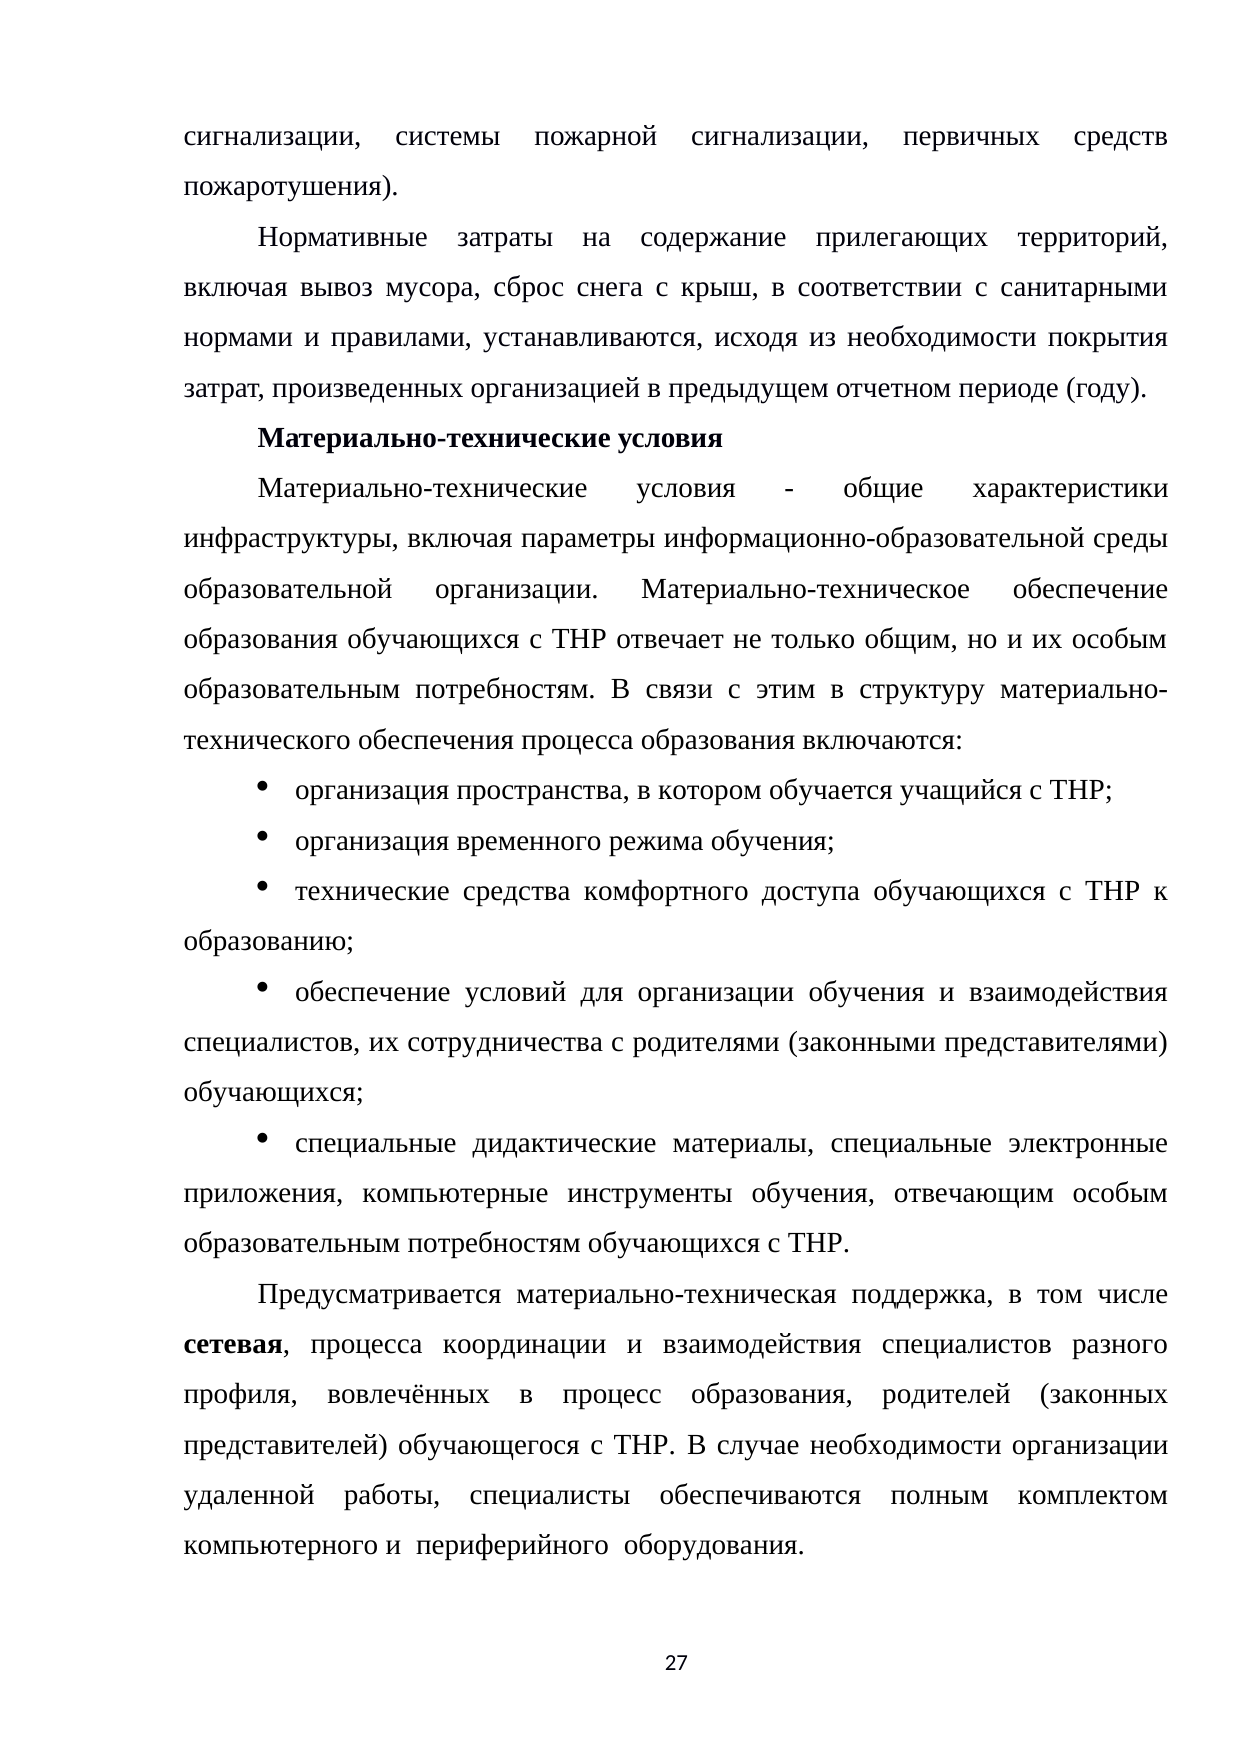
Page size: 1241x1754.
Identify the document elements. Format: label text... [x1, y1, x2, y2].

text Нормативные затраты на содержание прилегающих территорий включая вывоз мусора сброс снега с крыш в соответствии с санитарными нормами и правилами устанавливаются исходя из необходимости покрытия затрат произведенных организацией в предыдущем отчетном периоде (году). [183, 219, 1169, 403]
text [183, 118, 1169, 202]
text Материально-технические условия - общие характеристики инфраструктуры, включая параметры информационно-образовательной среды образовательной организации. Материально-техническое обеспечение образования обучающихся с ТНР отвечает не только общим, но и их особым образовательным потребностям. В связи с этим в структуру материально-технического обеспечения процесса образования включаются: [183, 470, 1169, 755]
text Предусматривается материально-техническая поддержка, в том числе сетевая, процесса координации и взаимодействия специалистов разного профиля, вовлечённых в процесс образования, родителей (законных представителей) обучающегося с ТНР. В случае необходимости организации удаленной работы, специалисты обеспечиваются полным комплектом компьютерного и периферийного оборудования. [183, 1276, 1169, 1561]
list технические средства комфортного доступа обучающихся с ТНР к образованию; [183, 873, 1169, 957]
list обеспечение условий для организации обучения и взаимодействия специалистов, их сотрудничества с родителями (законными представителями) обучающихся; [183, 974, 1169, 1108]
list специальные дидактические материалы, специальные электронные приложения, компьютерные инструменты обучения, отвечающим особым образовательным потребностям обучающихся с ТНР. [183, 1125, 1169, 1259]
text Материально-технические условия [183, 420, 1169, 453]
list организация пространства, в котором обучается учащийся с ТНР; [183, 772, 1169, 806]
list организация временного режима обучения; [183, 823, 1169, 856]
